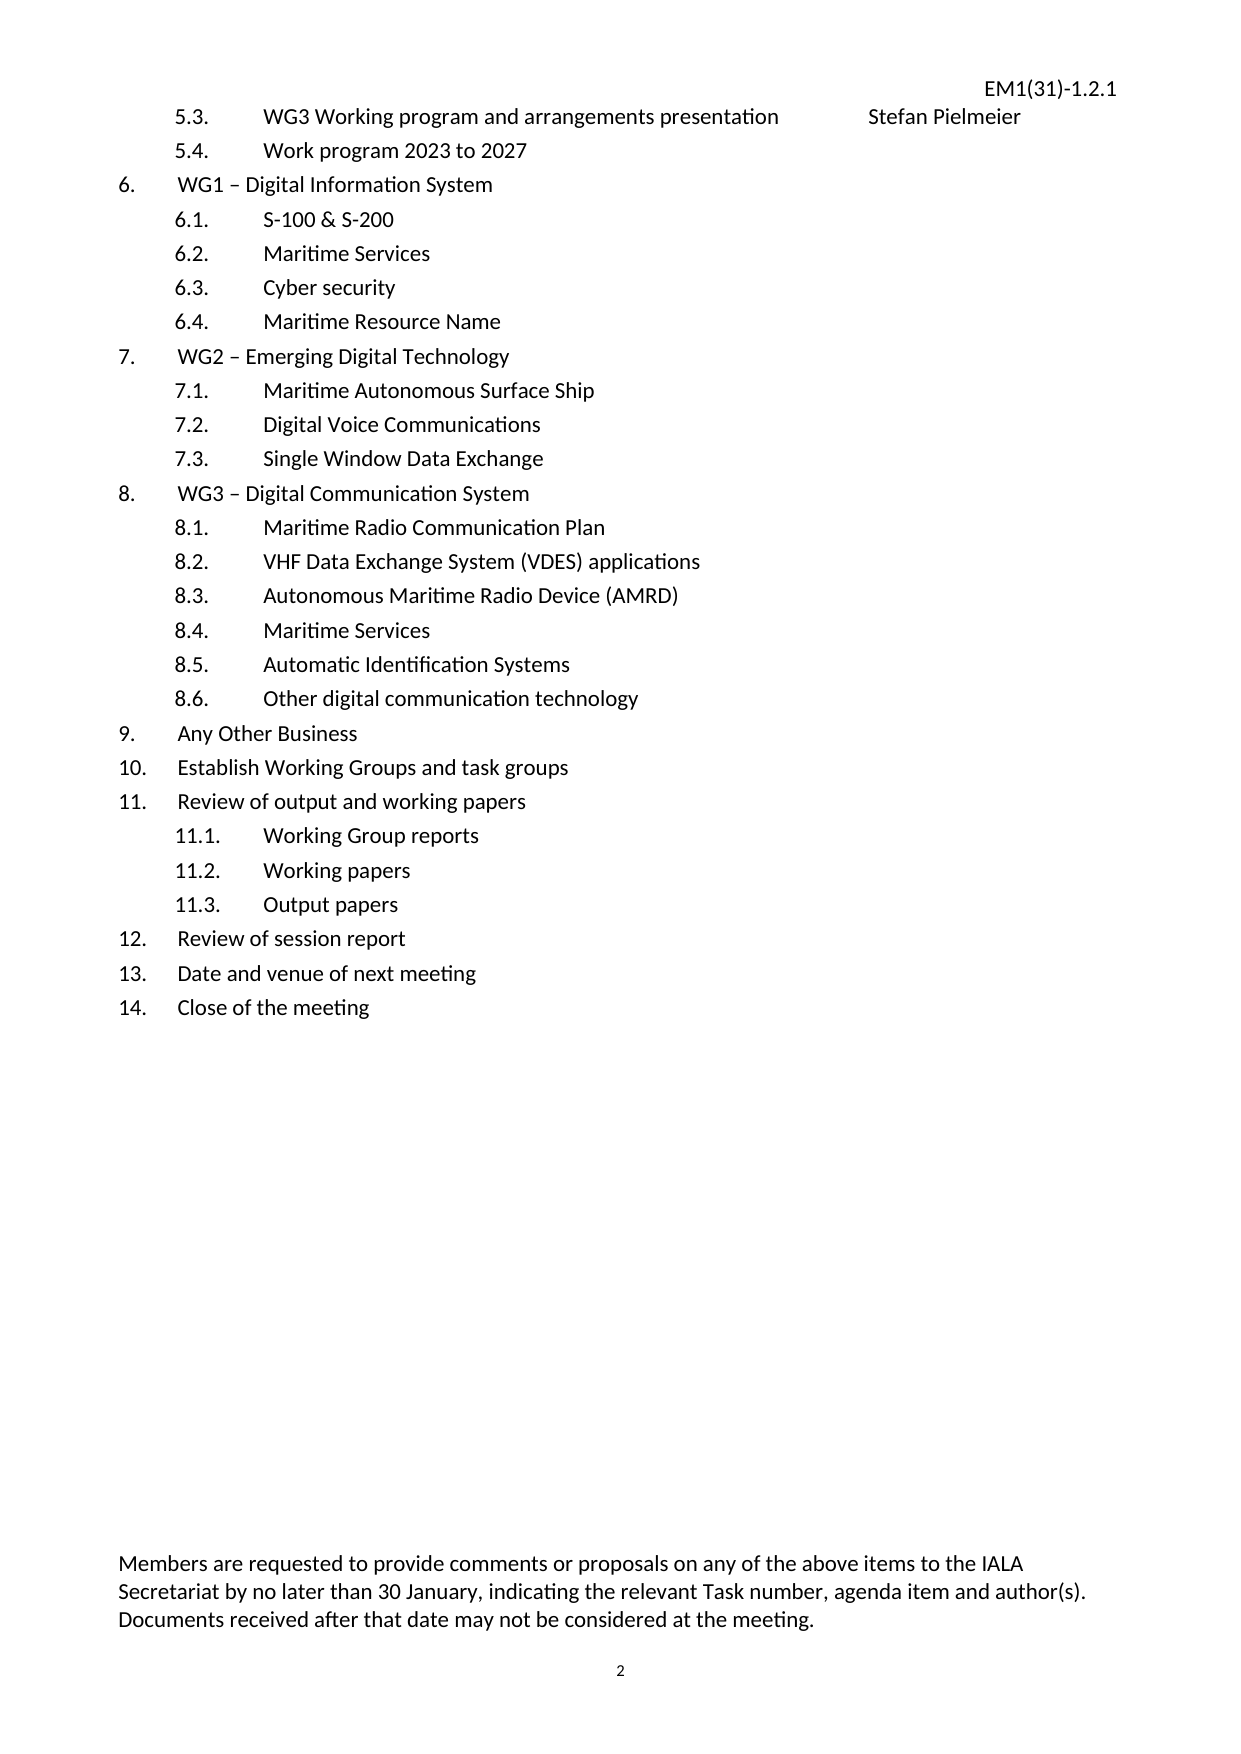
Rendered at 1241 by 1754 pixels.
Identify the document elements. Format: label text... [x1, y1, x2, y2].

list Digital Voice Communications [174, 410, 1122, 438]
list WG1 – Digital Information System [118, 170, 1122, 198]
list Output papers [174, 890, 1122, 918]
list Working Group reports [174, 822, 1122, 849]
list Review of output and working papers [118, 787, 1122, 815]
list S-100 & S-200 [174, 205, 1122, 233]
list Maritime Services [174, 239, 1122, 267]
list Maritime Resource Name [174, 307, 1122, 336]
list Establish Working Groups and task groups [118, 753, 1122, 781]
list Single Window Data Exchange [174, 444, 1122, 473]
list Any Other Business [118, 719, 1122, 747]
list Cyber security [174, 273, 1122, 301]
list Other digital communication technology [174, 684, 1122, 712]
list Review of session report [118, 924, 1122, 952]
list Autonomous Maritime Radio Device (AMRD) [174, 582, 1122, 610]
list Maritime Autonomous Surface Ship [174, 376, 1122, 404]
list WG2 – Emerging Digital Technology [118, 342, 1122, 370]
list Working papers [174, 856, 1122, 884]
list Maritime Services [174, 616, 1122, 644]
list WG3 – Digital Communication System [118, 479, 1122, 507]
list Work program 2023 to 2027 [174, 136, 1122, 164]
list WG3 Working program and arrangements presentation Stefan Pielmeier [174, 102, 1122, 130]
list VHF Data Exchange System (VDES) applications [174, 547, 1122, 575]
list Automatic Identification Systems [174, 650, 1122, 678]
list Date and venue of next meeting [118, 959, 1122, 987]
list Maritime Radio Communication Plan [174, 513, 1122, 541]
list Close of the meeting [118, 993, 1122, 1021]
